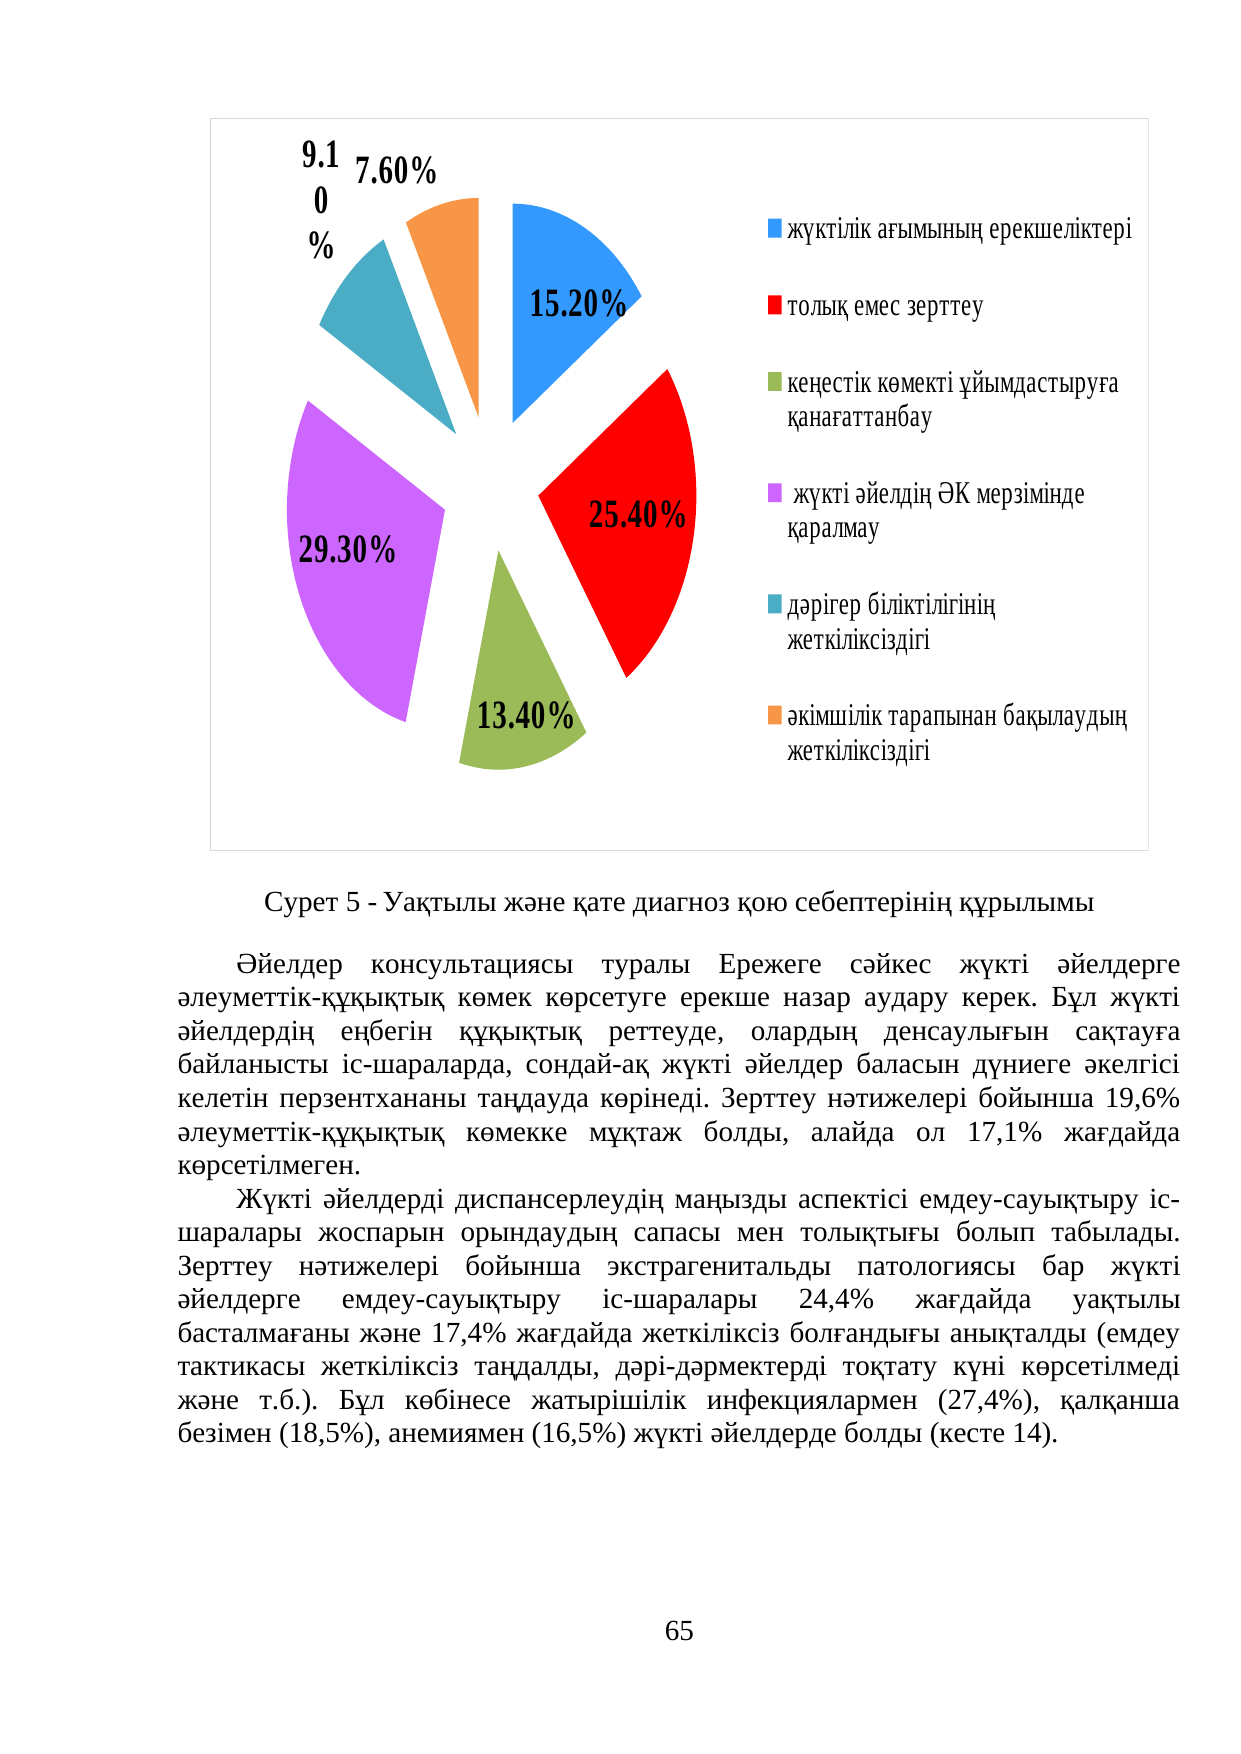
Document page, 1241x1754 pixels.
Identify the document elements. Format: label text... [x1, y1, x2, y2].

text Сурет 5 - Уақтылы және қате диагноз қою себептерінің құрылымы [177, 884, 1181, 918]
text Әйелдер консультациясы туралы Ережеге сәйкес жүкті әйелдерге әлеуметтік-құқықтық көмек көрсетуге ерекше назар аудару керек. Бұл жүкті әйелдердің еңбегін құқықтық реттеуде, олардың денсаулығын сақтауға байланысты іс-шараларда, сондай-ақ жүкті әйелдер баласын дүниеге әкелгісі келетін перзентхананы таңдауда көрінеді. Зерттеу нәтижелері бойынша 19,6% әлеуметтік-құқықтық көмекке мұқтаж болды, алайда ол 17,1% жағдайда көрсетілмеген. [177, 946, 1181, 1181]
text Жүкті әйелдерді диспансерлеудің маңызды аспектісі емдеу-сауықтыру іс-шаралары жоспарын орындаудың сапасы мен толықтығы болып табылады. Зерттеу нәтижелері бойынша экстрагенитальды патологиясы бар жүкті әйелдерге емдеу-сауықтыру іс-шаралары 24,4% жағдайда уақтылы басталмағаны және 17,4% жағдайда жеткіліксіз болғандығы анықталды (емдеу тактикасы жеткіліксіз таңдалды, дәрі-дәрмектерді тоқтату күні көрсетілмеді және т.б.). Бұл көбінесе жатырішілік инфекциялармен (27,4%), қалқанша безімен (18,5%), анемиямен (16,5%) жүкті әйелдерде болды (кесте 14). [177, 1181, 1181, 1449]
